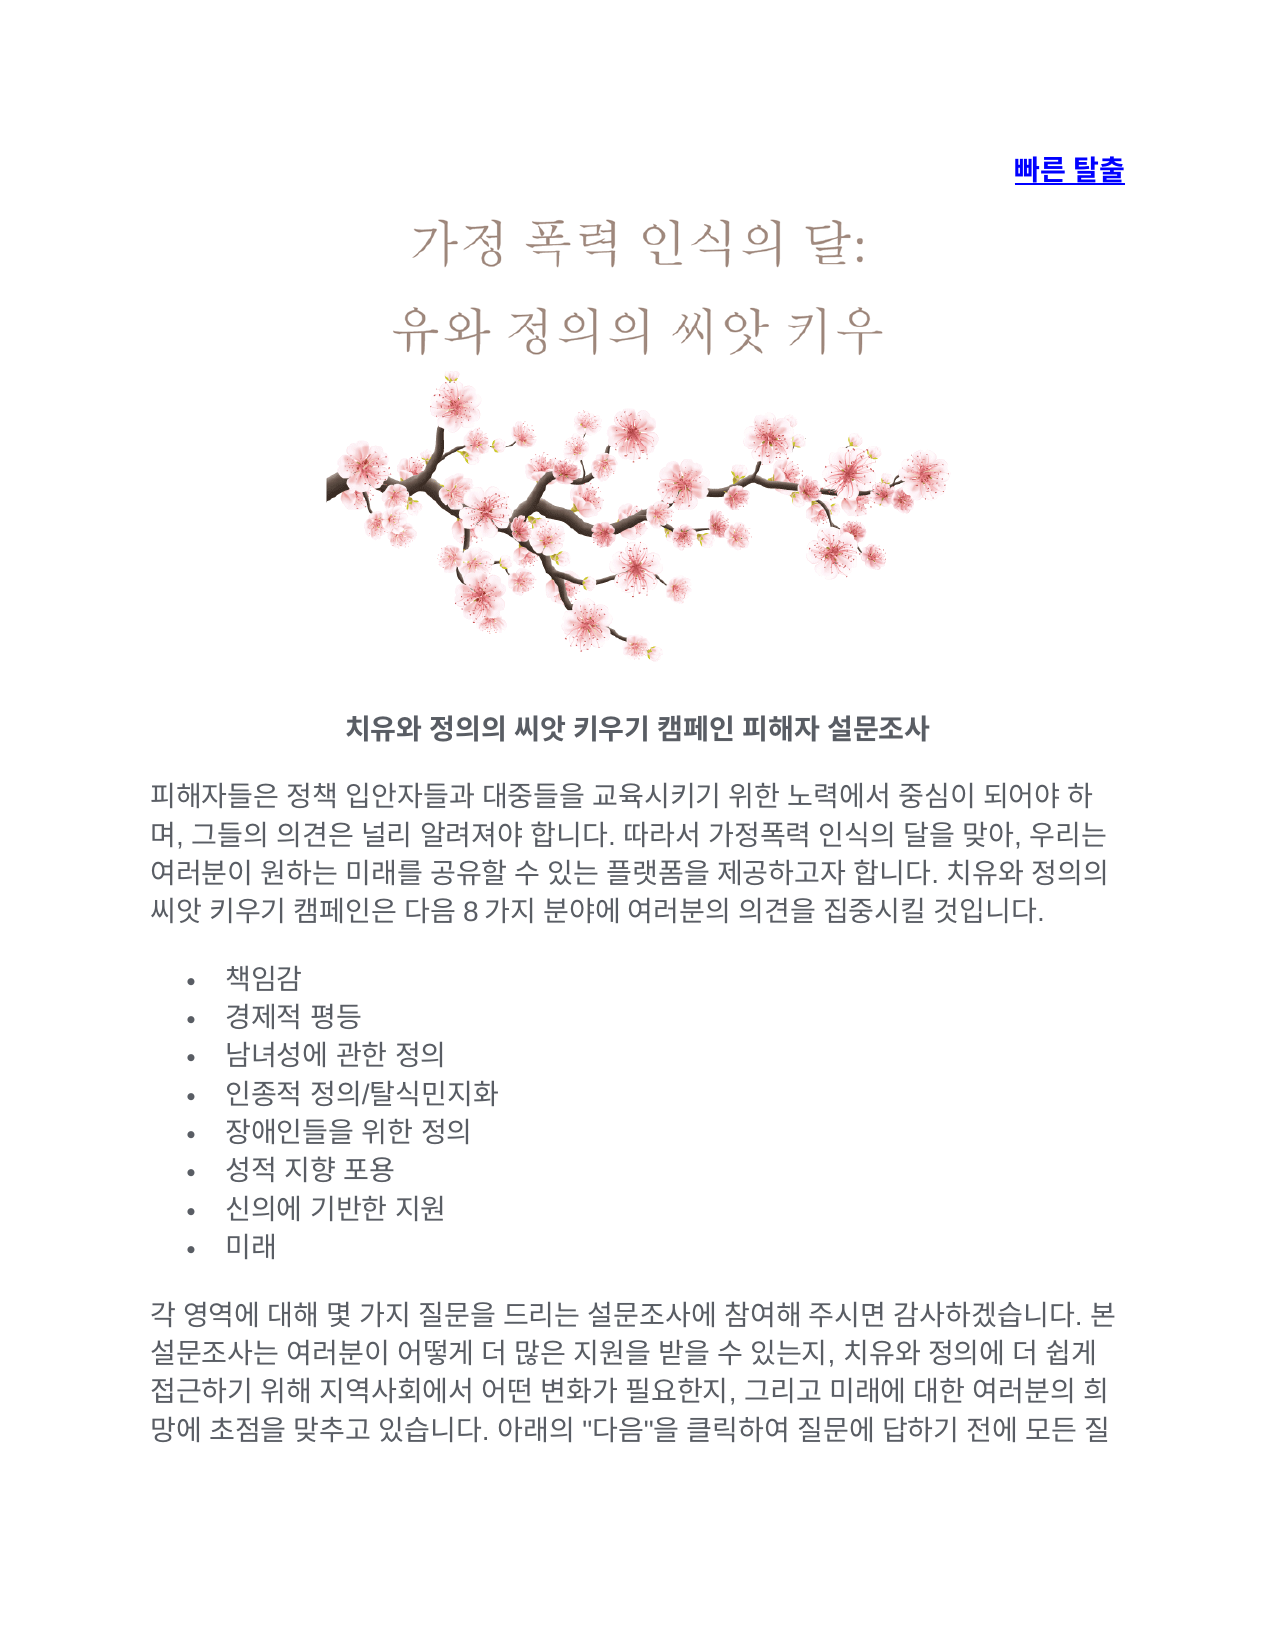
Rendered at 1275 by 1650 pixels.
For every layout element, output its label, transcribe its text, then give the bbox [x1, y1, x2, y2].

list 경제적 평등 [187, 997, 1125, 1036]
text 피해자들은 정책 입안자들과 대중들을 교육시키기 위한 노력에서 중심이 되어야 하며, 그들의 의견은 널리 알려져야 합니다. 따라서 가정폭력 인식의 달을 맞아, 우리는 여러분이 원하는 미래를 공유할 수 있는 플랫폼을 제공하고자 합니다. 치유와 정의의 씨앗 키우기 캠페인은 다음 8가지 분야에 여러분의 의견을 집중시킬 것입니다. [150, 777, 1125, 930]
subtitle 빠른 탈출 [150, 150, 1125, 188]
list 미래 [187, 1227, 1125, 1266]
list 인종적 정의/탈식민지화 [187, 1074, 1125, 1112]
list 신의에 기반한 지원 [187, 1189, 1125, 1227]
picture [292, 188, 983, 680]
list 책임감 [187, 959, 1125, 997]
list 장애인들을 위한 정의 [187, 1112, 1125, 1151]
list 남녀성에 관한 정의 [187, 1036, 1125, 1074]
list 성적 지향 포용 [187, 1151, 1125, 1189]
text 치유와 정의의 씨앗 키우기 캠페인 피해자 설문조사 [150, 709, 1125, 747]
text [150, 1295, 1125, 1448]
